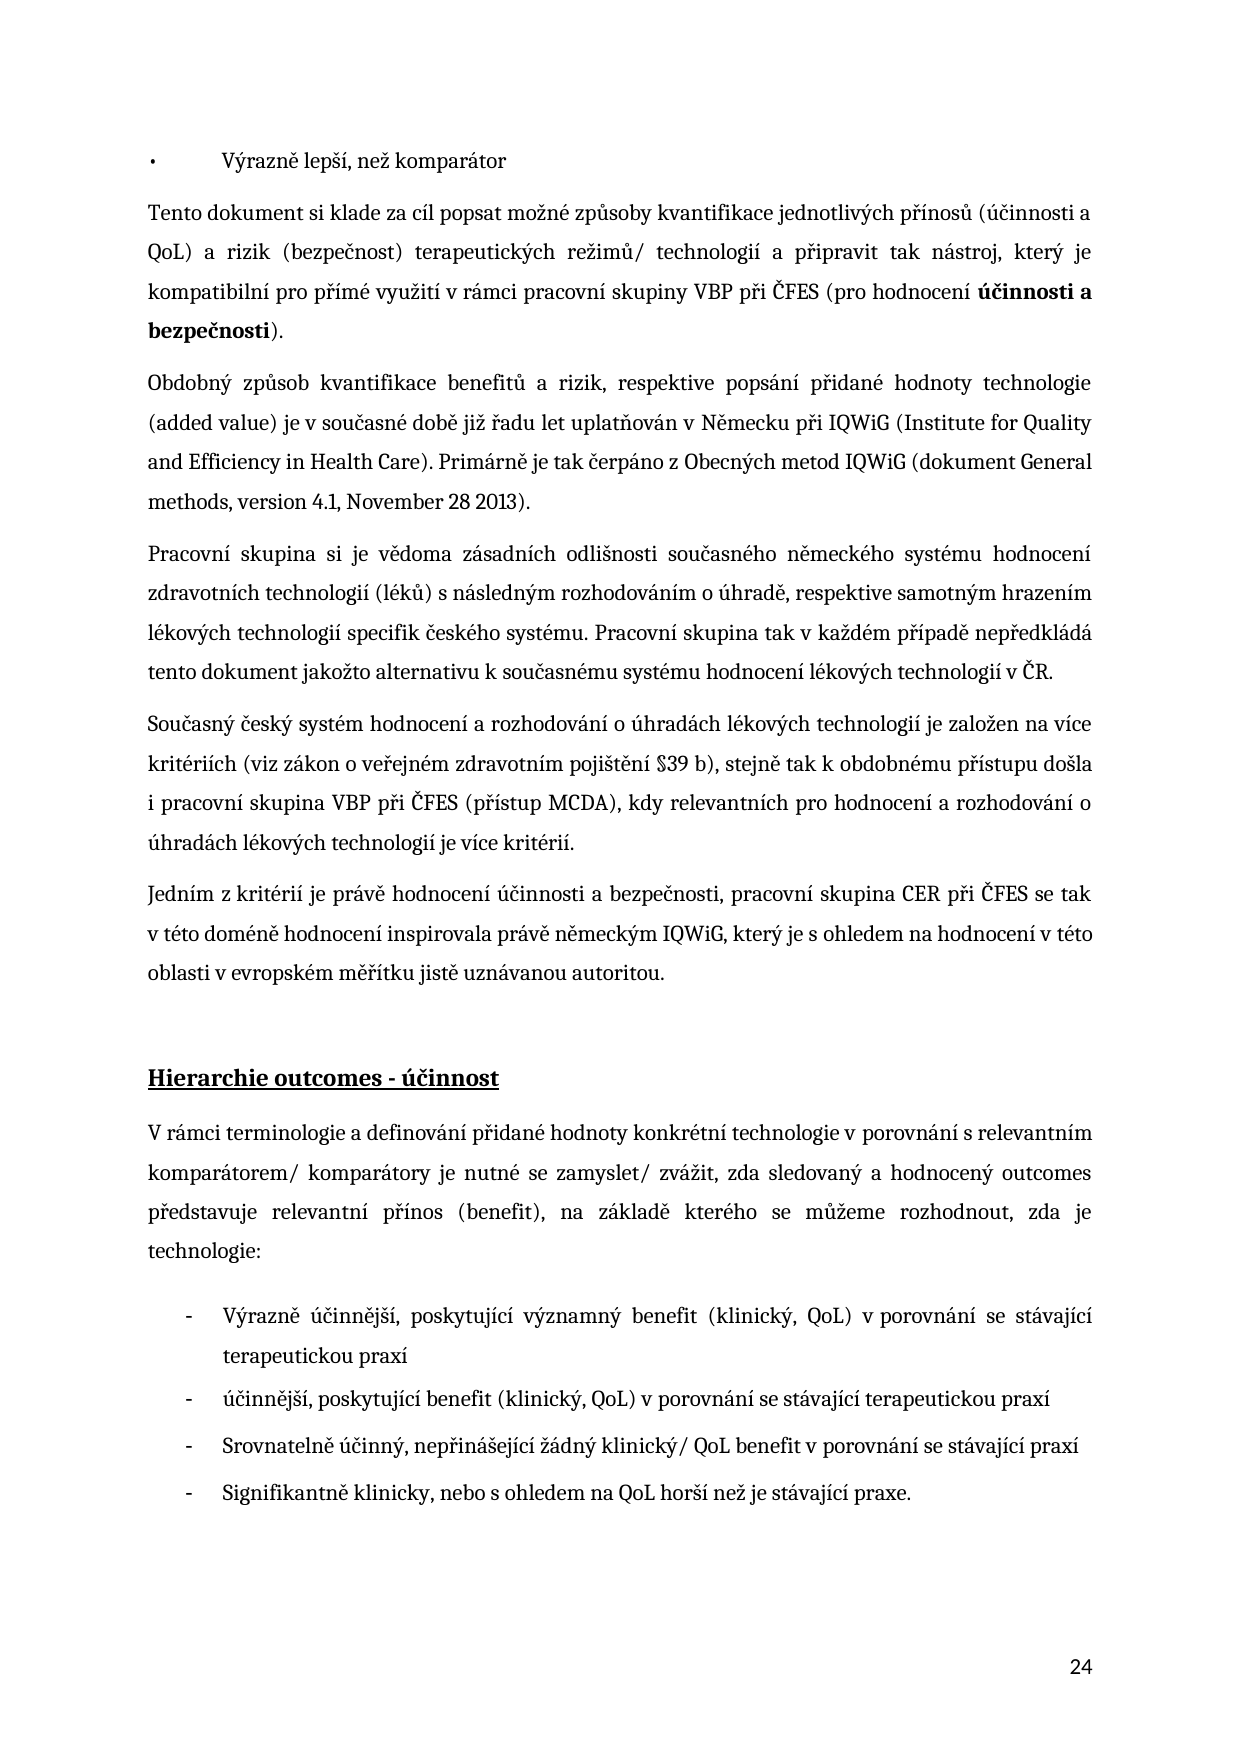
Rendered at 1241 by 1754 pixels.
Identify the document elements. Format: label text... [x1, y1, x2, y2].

text • Výrazně lepší, než komparátor [148, 148, 1093, 174]
list Signifikantně klinicky, nebo s ohledem na QoL horší než je stávající praxe. [185, 1476, 1093, 1507]
text V rámci terminologie a definování přidané hodnoty konkrétní technologie v porovnání s relevantním komparátorem/ komparátory je nutné se zamyslet/ zvážit, zda sledovaný a hodnocený outcomes představuje relevantní přínos (benefit), na základě kterého se můžeme rozhodnout, zda je technologie: [148, 1120, 1093, 1264]
text Obdobný způsob kvantifikace benefitů a rizik, respektive popsání přidané hodnoty technologie (added value) je v současné době již řadu let uplatňován v Německu při IQWiG (Institute for Quality and Efficiency in Health Care). Primárně je tak čerpáno z Obecných metod IQWiG (dokument General methods, version 4.1, November 28 2013). [148, 370, 1093, 515]
text Současný český systém hodnocení a rozhodování o úhradách lékových technologií je založen na více kritériích (viz zákon o veřejném zdravotním pojištění §39 b), stejně tak k obdobnému přístupu došla i pracovní skupina VBP při ČFES (přístup MCDA), kdy relevantních pro hodnocení a rozhodování o úhradách lékových technologií je více kritérií. [148, 711, 1093, 856]
list účinnější, poskytující benefit (klinický, QoL) v porovnání se stávající terapeutickou praxí [185, 1382, 1093, 1414]
text Jedním z kritérií je právě hodnocení účinnosti a bezpečnosti, pracovní skupina CER při ČFES se tak v této doméně hodnocení inspirovala právě německým IQWiG, který je s ohledem na hodnocení v této oblasti v evropském měřítku jistě uznávanou autoritou. [148, 881, 1093, 987]
list Výrazně účinnější, poskytující významný benefit (klinický, QoL) v porovnání se stávající terapeutickou praxí [185, 1298, 1093, 1369]
text Pracovní skupina si je vědoma zásadních odlišnosti současného německého systému hodnocení zdravotních technologií (léků) s následným rozhodováním o úhradě, respektive samotným hrazením lékových technologií specifik českého systému. Pracovní skupina tak v každém případě nepředkládá tento dokument jakožto alternativu k současnému systému hodnocení lékových technologií v ČR. [148, 540, 1093, 685]
text Hierarchie outcomes - účinnost [148, 1064, 1093, 1093]
text Tento dokument si klade za cíl popsat možné způsoby kvantifikace jednotlivých přínosů (účinnosti a QoL) a rizik (bezpečnost) terapeutických režimů/ technologií a připravit tak nástroj, který je kompatibilní pro přímé využití v rámci pracovní skupiny VBP při ČFES (pro hodnocení účinnosti a bezpečnosti). [148, 199, 1093, 344]
list Srovnatelně účinný, nepřinášející žádný klinický/ QoL benefit v porovnání se stávající praxí [185, 1429, 1093, 1461]
